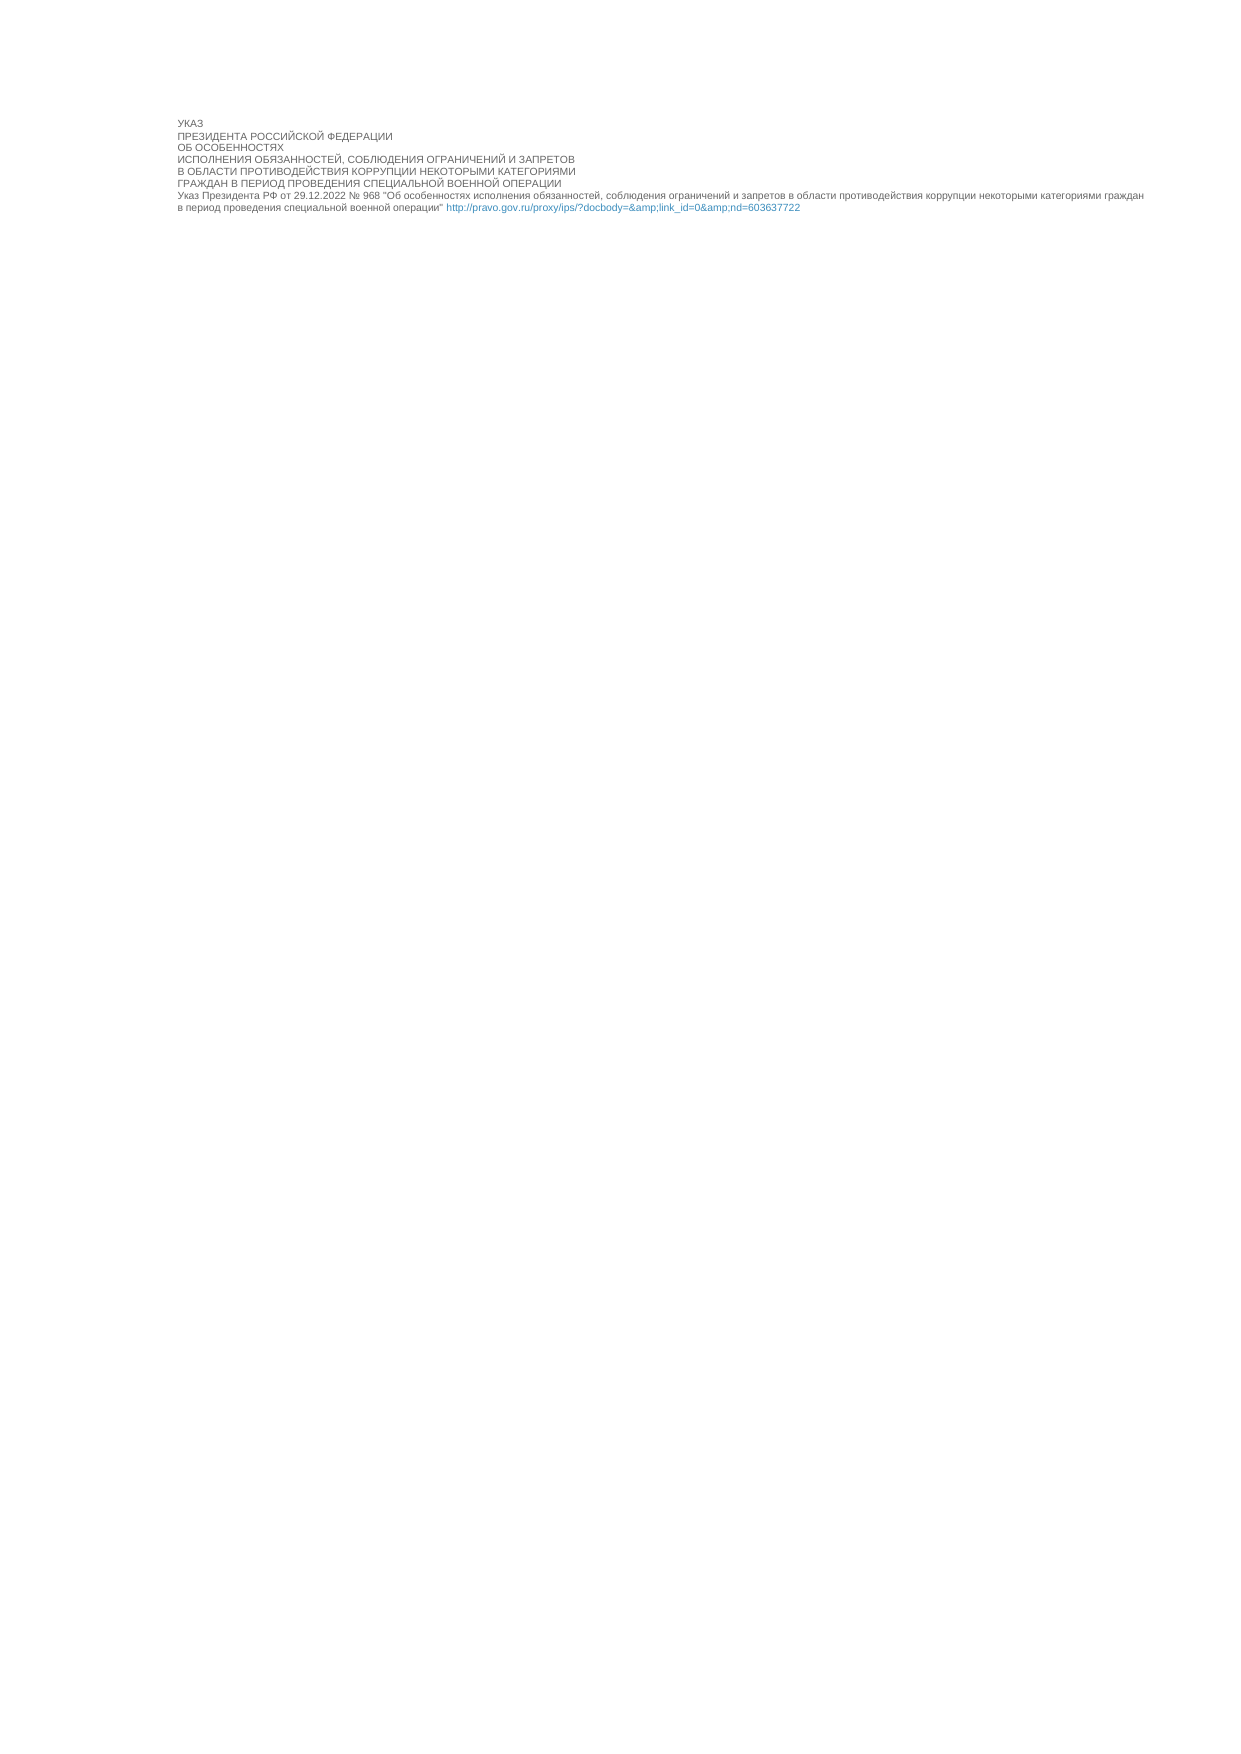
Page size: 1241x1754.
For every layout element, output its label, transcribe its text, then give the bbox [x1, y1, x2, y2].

text Указ Президента РФ от 29.12.2022 № 968 "Об особенностях исполнения обязанностей, соблюдения ограничений и запретов в области противодействия коррупции некоторыми категориями граждан в период проведения специальной военной операции" http://pravo.gov.ru/proxy/ips/?docbody=&amp;link_id=0&amp;nd=603637722 [177, 190, 1152, 214]
